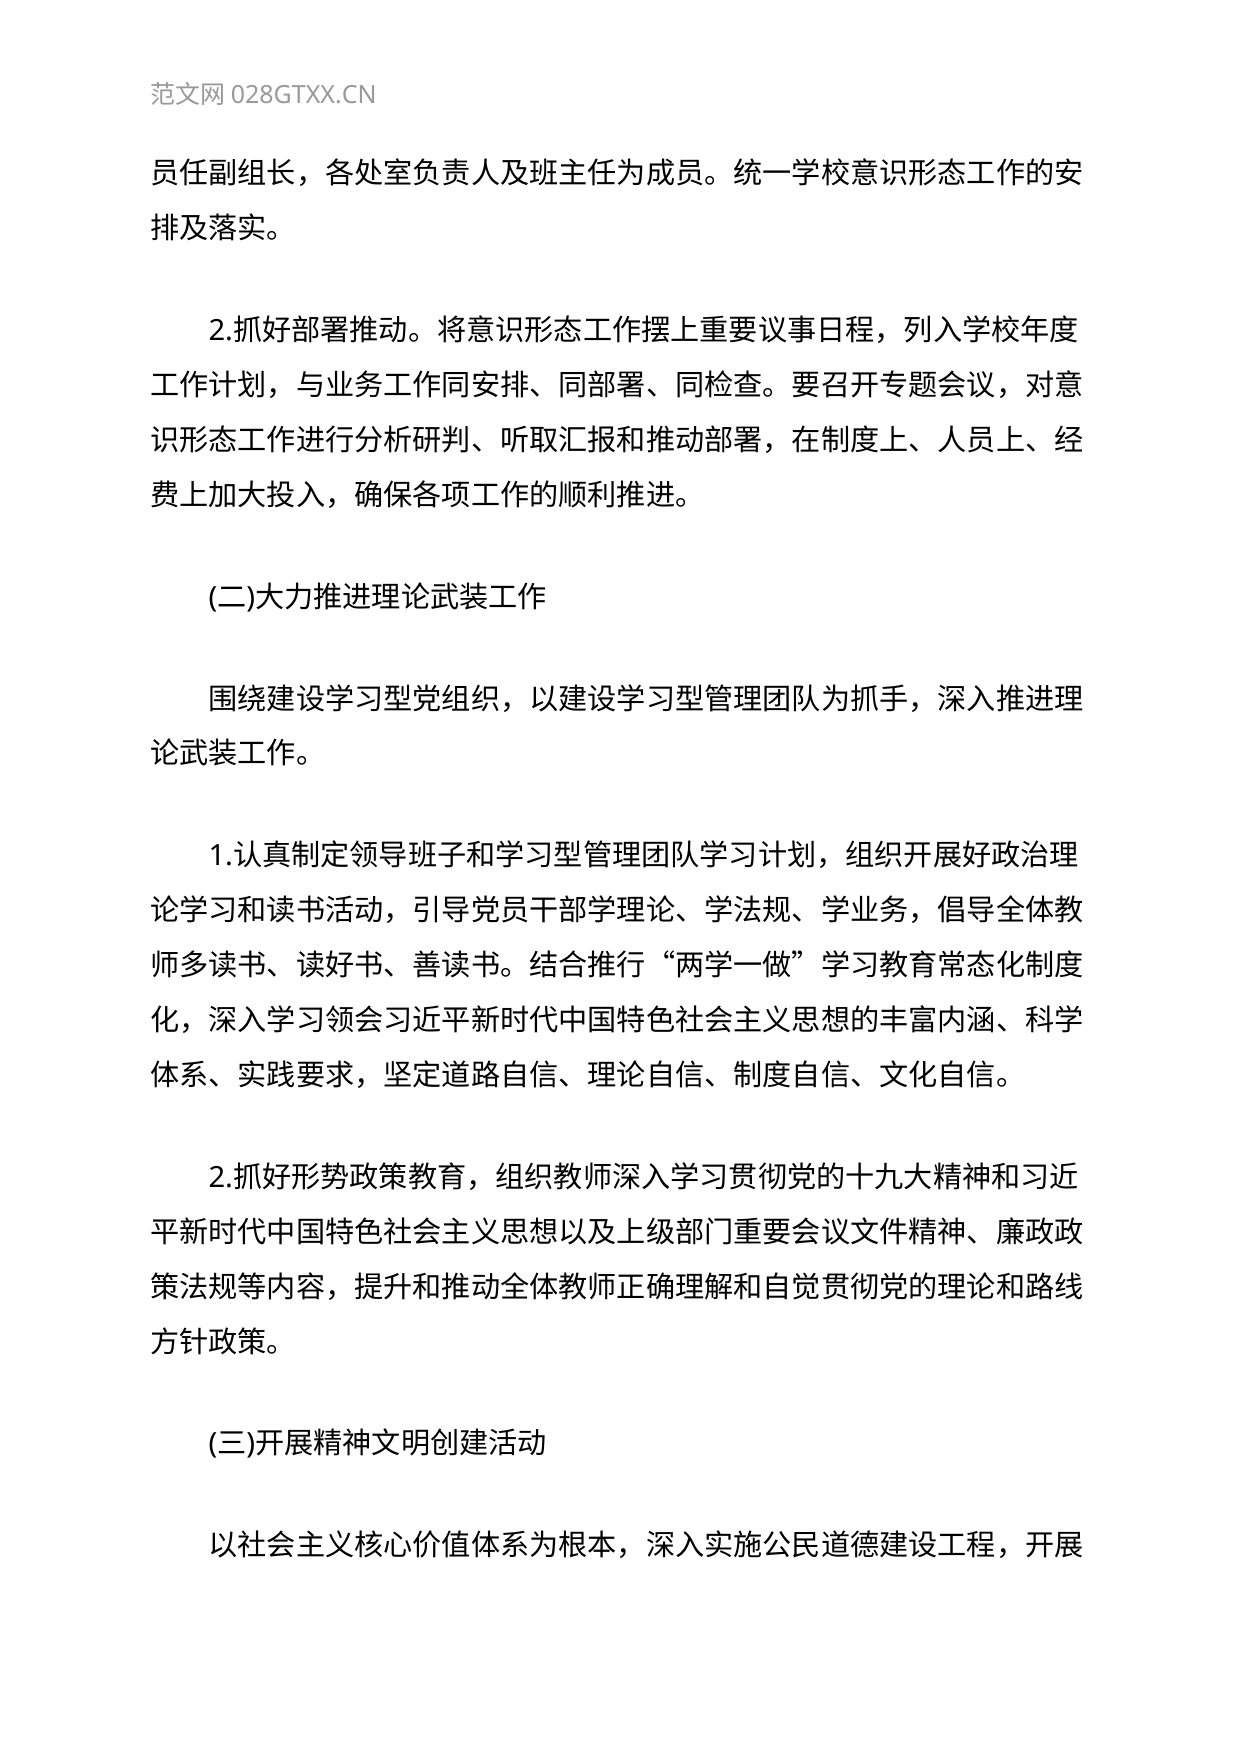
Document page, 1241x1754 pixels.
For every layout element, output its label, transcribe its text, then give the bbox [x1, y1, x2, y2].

text 2.抓好部署推动。将意识形态工作摆上重要议事日程，列入学校年度工作计划，与业务工作同安排、同部署、同检查。要召开专题会议，对意识形态工作进行分析研判、听取汇报和推动部署，在制度上、人员上、经费上加大投入，确保各项工作的顺利推进。 [150, 307, 1090, 514]
text (二)大力推进理论武装工作 [150, 573, 1090, 616]
text (三)开展精神文明创建活动 [150, 1420, 1090, 1462]
text 围绕建设学习型党组织，以建设学习型管理团队为抓手，深入推进理论武装工作。 [150, 675, 1090, 772]
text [150, 150, 1090, 247]
text 2.抓好形势政策教育，组织教师深入学习贯彻党的十九大精神和习近平新时代中国特色社会主义思想以及上级部门重要会议文件精神、廉政政策法规等内容，提升和推动全体教师正确理解和自觉贯彻党的理论和路线方针政策。 [150, 1153, 1090, 1360]
text 1.认真制定领导班子和学习型管理团队学习计划，组织开展好政治理论学习和读书活动，引导党员干部学理论、学法规、学业务，倡导全体教师多读书、读好书、善读书。结合推行“两学一做”学习教育常态化制度化，深入学习领会习近平新时代中国特色社会主义思想的丰富内涵、科学体系、实践要求，坚定道路自信、理论自信、制度自信、文化自信。 [150, 832, 1090, 1094]
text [150, 1522, 1090, 1564]
